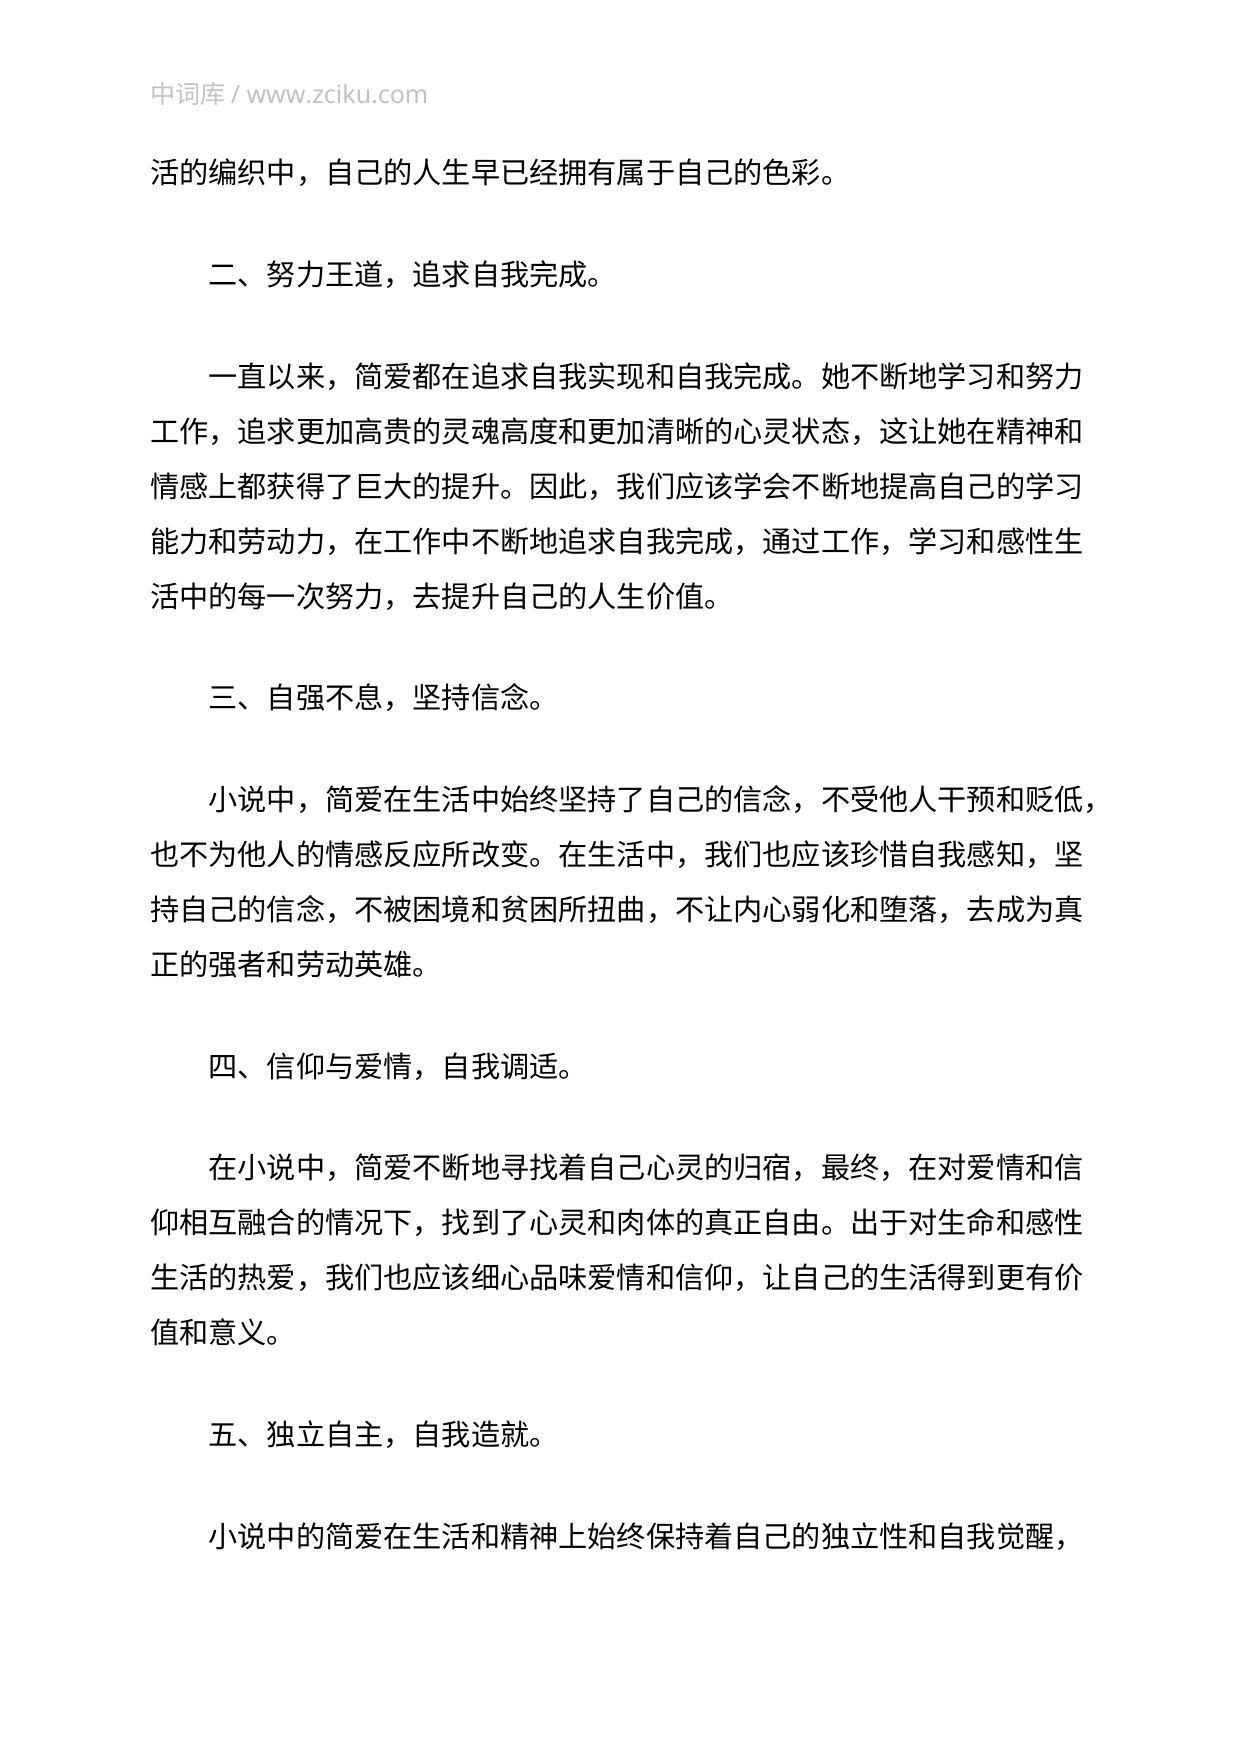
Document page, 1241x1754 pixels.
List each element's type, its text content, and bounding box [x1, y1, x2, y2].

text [150, 1513, 1090, 1555]
text 四、信仰与爱情，自我调适。 [150, 1043, 1090, 1085]
text 在小说中，简爱不断地寻找着自己心灵的归宿，最终，在对爱情和信仰相互融合的情况下，找到了心灵和肉体的真正自由。出于对生命和感性生活的热爱，我们也应该细心品味爱情和信仰，让自己的生活得到更有价值和意义。 [150, 1145, 1090, 1352]
text 二、努力王道，追求自我完成。 [150, 252, 1090, 294]
text 一直以来，简爱都在追求自我实现和自我完成。她不断地学习和努力工作，追求更加高贵的灵魂高度和更加清晰的心灵状态，这让她在精神和情感上都获得了巨大的提升。因此，我们应该学会不断地提高自己的学习能力和劳动力，在工作中不断地追求自我完成，通过工作，学习和感性生活中的每一次努力，去提升自己的人生价值。 [150, 353, 1090, 615]
text 小说中，简爱在生活中始终坚持了自己的信念，不受他人干预和贬低，也不为他人的情感反应所改变。在生活中，我们也应该珍惜自我感知，坚持自己的信念，不被困境和贫困所扭曲，不让内心弱化和堕落，去成为真正的强者和劳动英雄。 [150, 777, 1090, 984]
text 五、独立自主，自我造就。 [150, 1411, 1090, 1454]
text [150, 150, 1090, 192]
text 三、自强不息，坚持信念。 [150, 675, 1090, 717]
